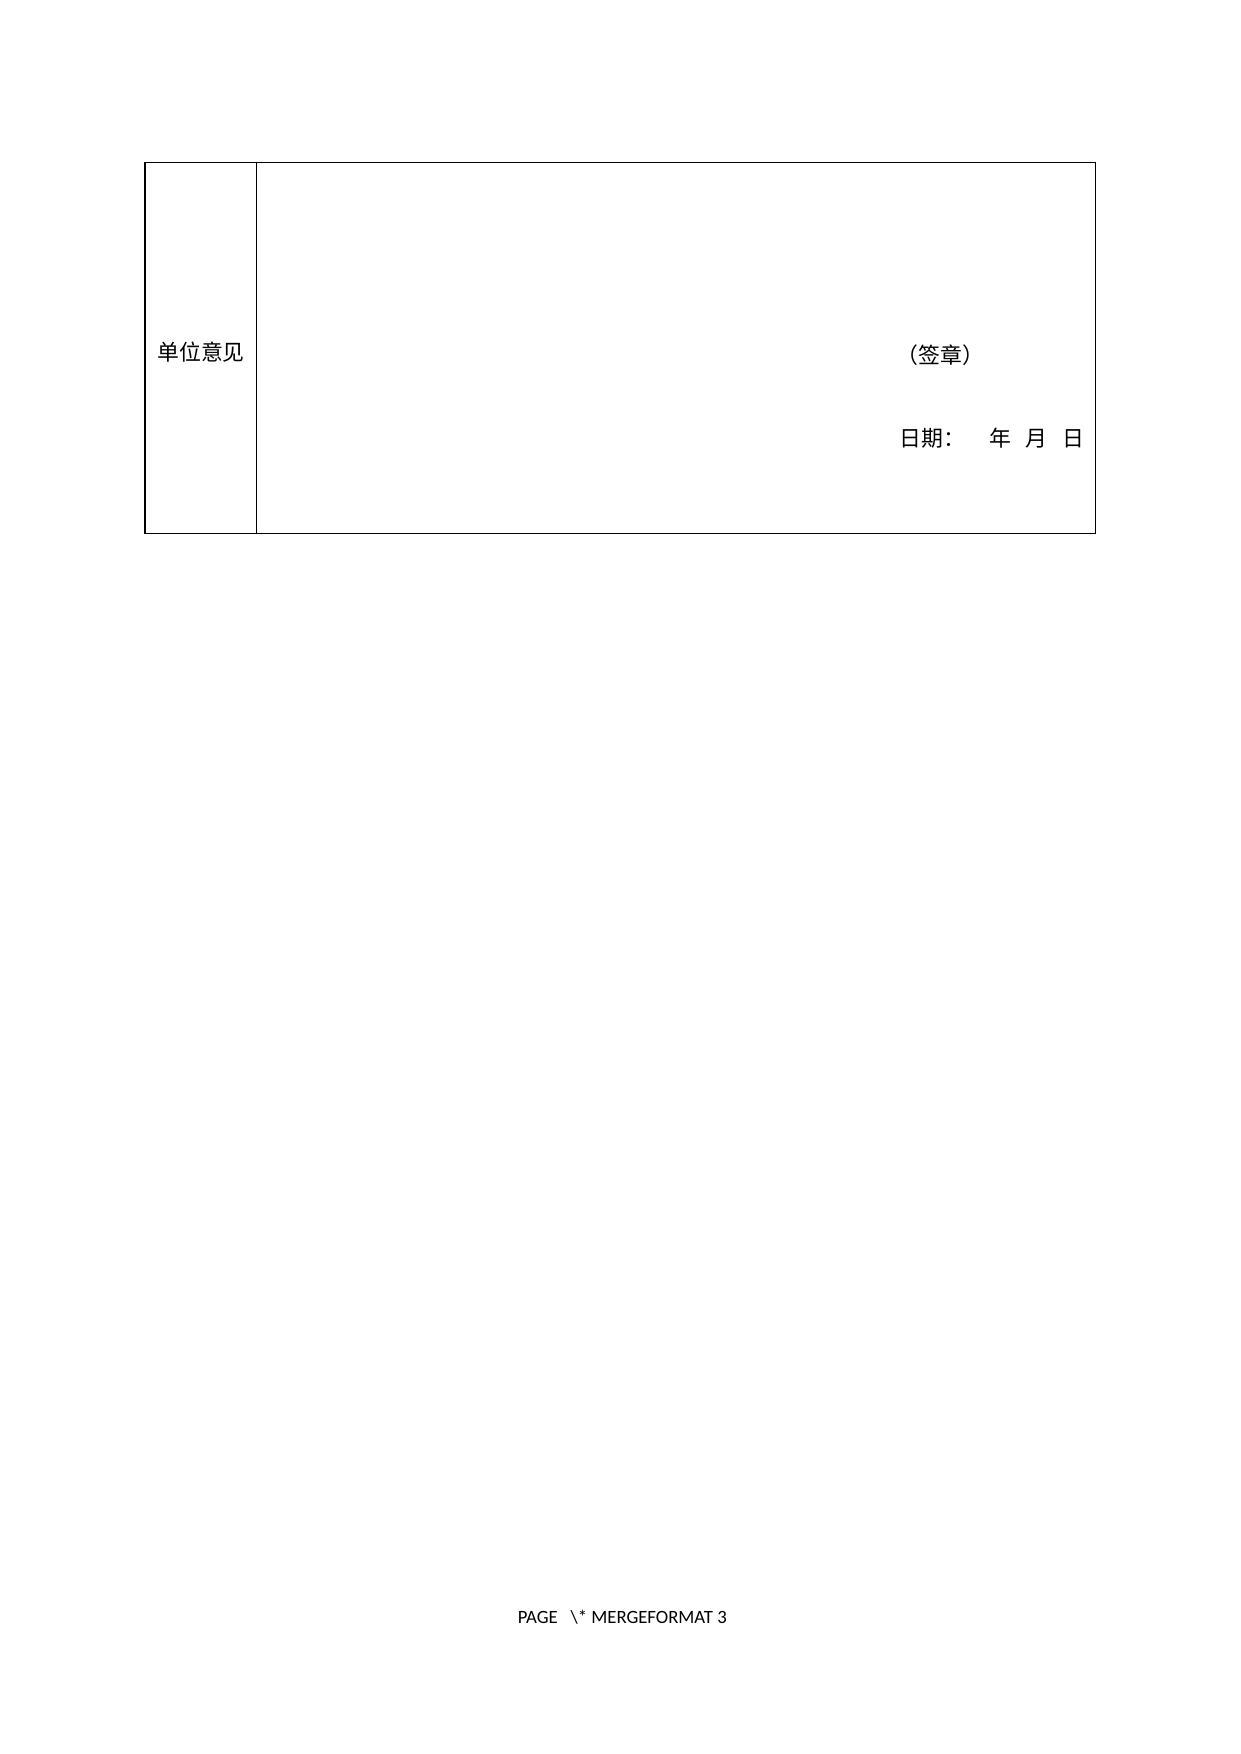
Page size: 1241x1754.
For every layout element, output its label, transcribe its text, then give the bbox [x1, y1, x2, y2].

table_cell 单位意见 [146, 163, 256, 533]
table_cell （签章） 日期： 年 月 日 [257, 163, 1095, 533]
